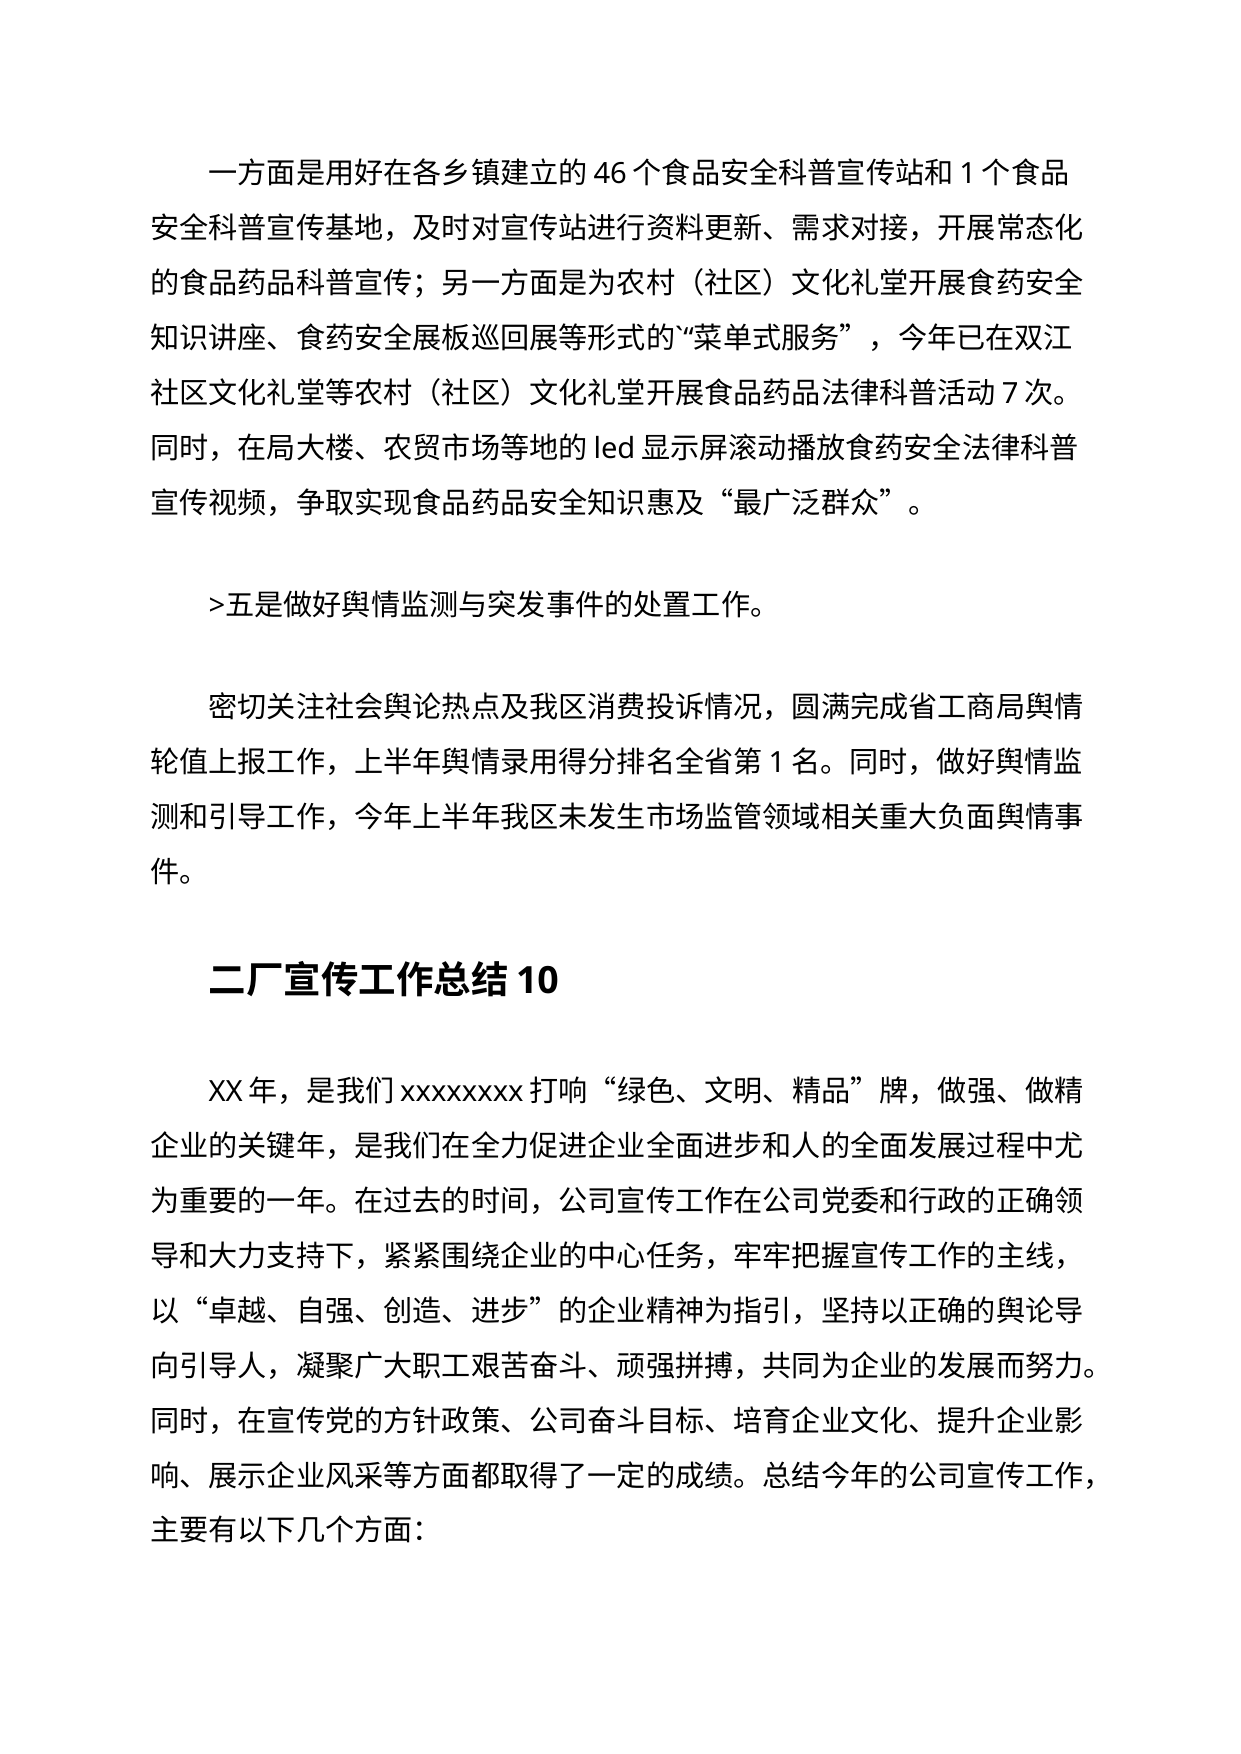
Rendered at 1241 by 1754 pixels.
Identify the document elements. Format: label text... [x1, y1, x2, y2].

text 一方面是用好在各乡镇建立的46个食品安全科普宣传站和1个食品安全科普宣传基地，及时对宣传站进行资料更新、需求对接，开展常态化的食品药品科普宣传；另一方面是为农村（社区）文化礼堂开展食药安全知识讲座、食药安全展板巡回展等形式的`“菜单式服务”，今年已在双江社区文化礼堂等农村（社区）文化礼堂开展食品药品法律科普活动7次。同时，在局大楼、农贸市场等地的led显示屏滚动播放食药安全法律科普宣传视频，争取实现食品药品安全知识惠及“最广泛群众”。 [150, 150, 1090, 522]
text >五是做好舆情监测与突发事件的处置工作。 [150, 582, 1090, 624]
text XX年，是我们xxxxxxxx打响“绿色、文明、精品”牌，做强、做精企业的关键年，是我们在全力促进企业全面进步和人的全面发展过程中尤为重要的一年。在过去的时间，公司宣传工作在公司党委和行政的正确领导和大力支持下，紧紧围绕企业的中心任务，牢牢把握宣传工作的主线，以“卓越、自强、创造、进步”的企业精神为指引，坚持以正确的舆论导向引导人，凝聚广大职工艰苦奋斗、顽强拼搏，共同为企业的发展而努力。同时，在宣传党的方针政策、公司奋斗目标、培育企业文化、提升企业影响、展示企业风采等方面都取得了一定的成绩。总结今年的公司宣传工作，主要有以下几个方面： [150, 1068, 1090, 1549]
text 密切关注社会舆论热点及我区消费投诉情况，圆满完成省工商局舆情轮值上报工作，上半年舆情录用得分排名全省第1名。同时，做好舆情监测和引导工作，今年上半年我区未发生市场监管领域相关重大负面舆情事件。 [150, 683, 1090, 891]
text 二厂宣传工作总结10 [150, 950, 1090, 1004]
